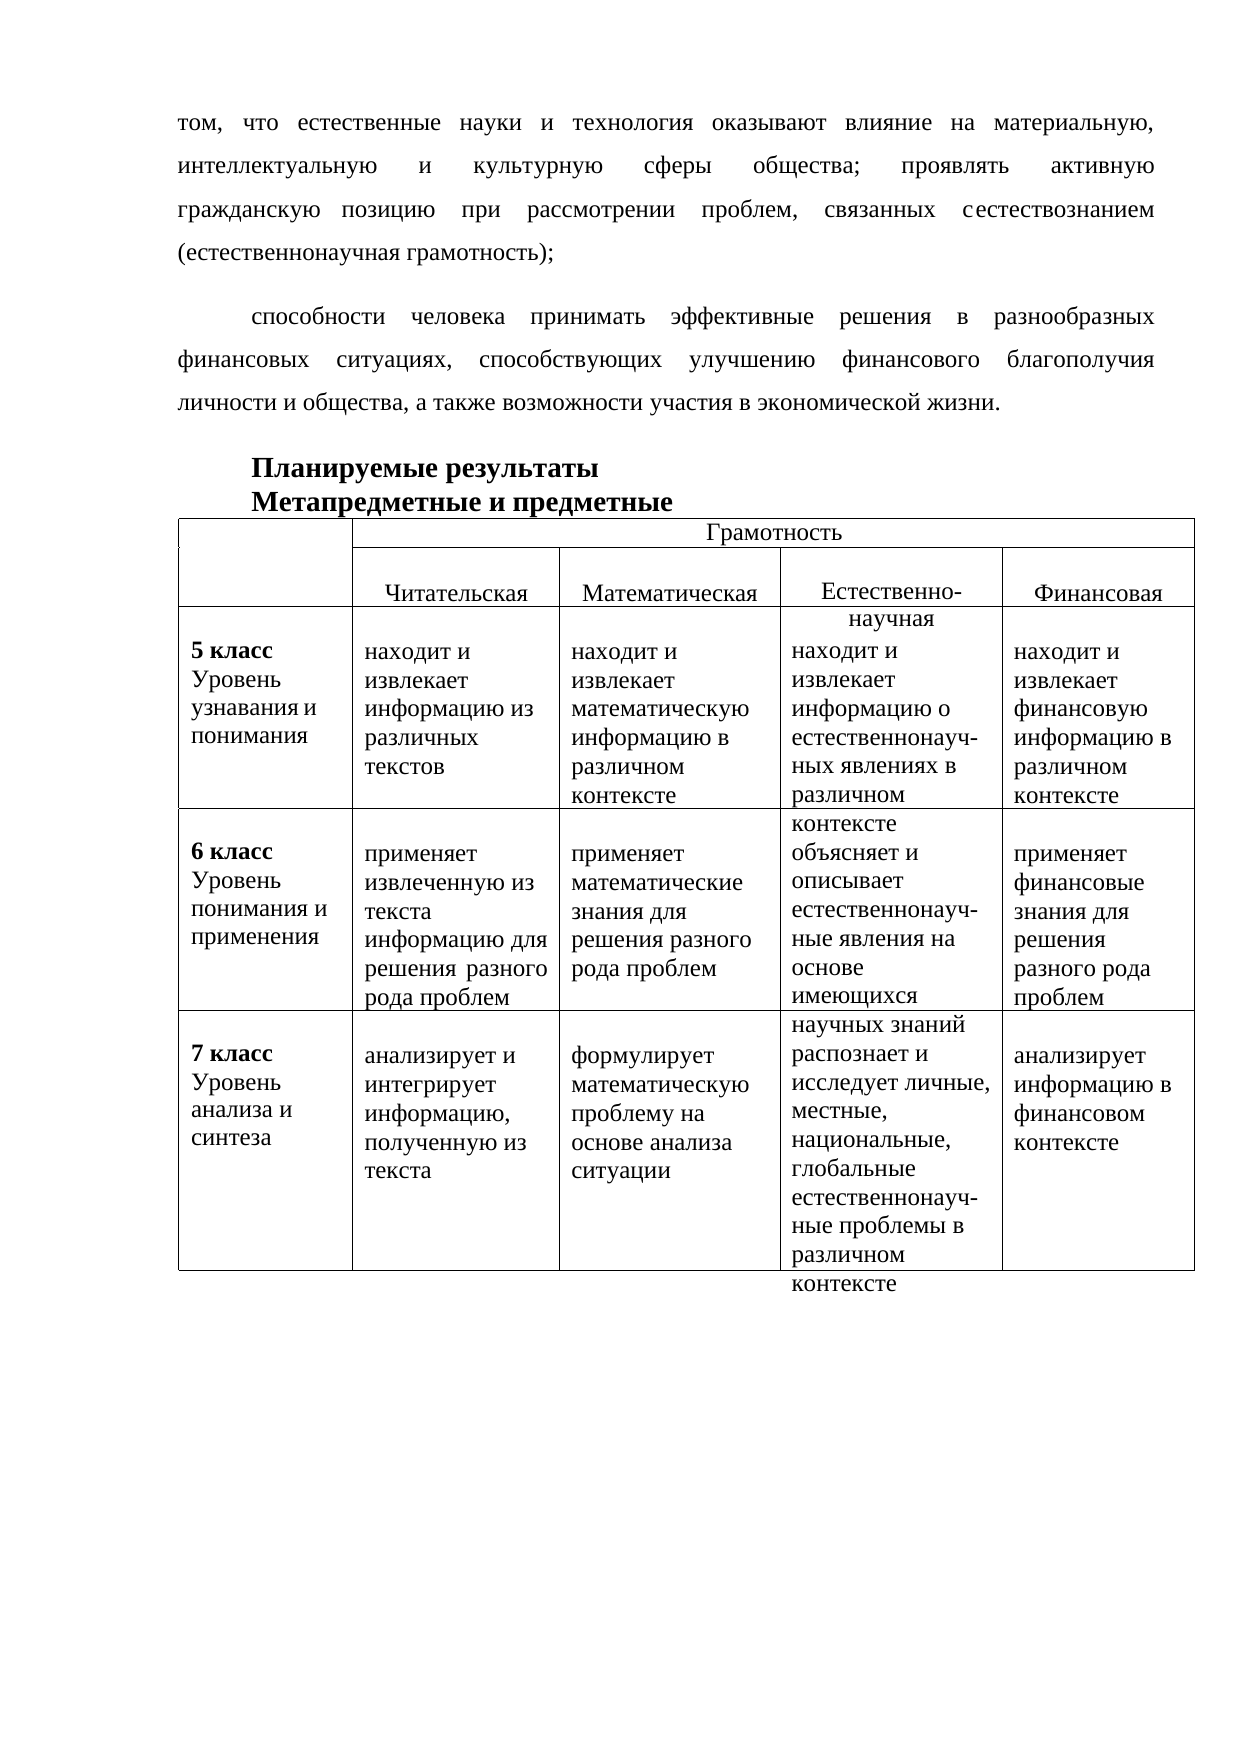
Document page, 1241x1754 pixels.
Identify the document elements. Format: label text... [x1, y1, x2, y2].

text анализирует и интегрирует информацию, полученную из текста [364, 1041, 531, 1184]
text Математическая [582, 578, 760, 607]
text способности человека принимать эффективные решения в разнообразных финансовых ситуациях, способствующих улучшению финансового благополучия личности и общества, а также возможности участия в экономической жизни. [177, 301, 1154, 416]
text Грамотность [706, 517, 1174, 546]
text находит и извлекает информацию о естественнонауч-ных явлениях в различном контексте объясняет и описывает естественнонауч-ные явления на основе имеющихся научных знаний распознает и исследует личные, местные, национальные, глобальные естественнонауч-ные проблемы в различном контексте [791, 636, 994, 1297]
text применяет извлеченную из текста информацию для решения разного рода проблем [364, 838, 554, 1011]
text Финансовая [1034, 578, 1174, 607]
text Естественно-научная [821, 578, 968, 632]
text анализирует информацию в финансовом контексте [1014, 1041, 1178, 1156]
text находит и извлекает информацию из различных текстов [364, 636, 540, 780]
text 5 класс Уровень узнаванияи понимания [191, 636, 323, 749]
text 7 класс Уровень анализа и синтеза [191, 1040, 299, 1151]
text применяет финансовые знания для решения разного рода проблем [1014, 838, 1157, 1011]
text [177, 107, 1154, 266]
text Планируемые результаты Метапредметные и предметные [251, 451, 679, 517]
text находит и извлекает финансовую информацию в различном контексте [1014, 636, 1178, 808]
text применяет математические знания для решения разного рода проблем [571, 838, 758, 982]
text формулирует математическую проблему на основе анализа ситуации [571, 1041, 754, 1184]
text находит и извлекает математическую информацию в различном контексте [571, 636, 754, 808]
text Читательская [384, 578, 550, 607]
text 6 класс Уровень понимания и применения [191, 837, 334, 950]
